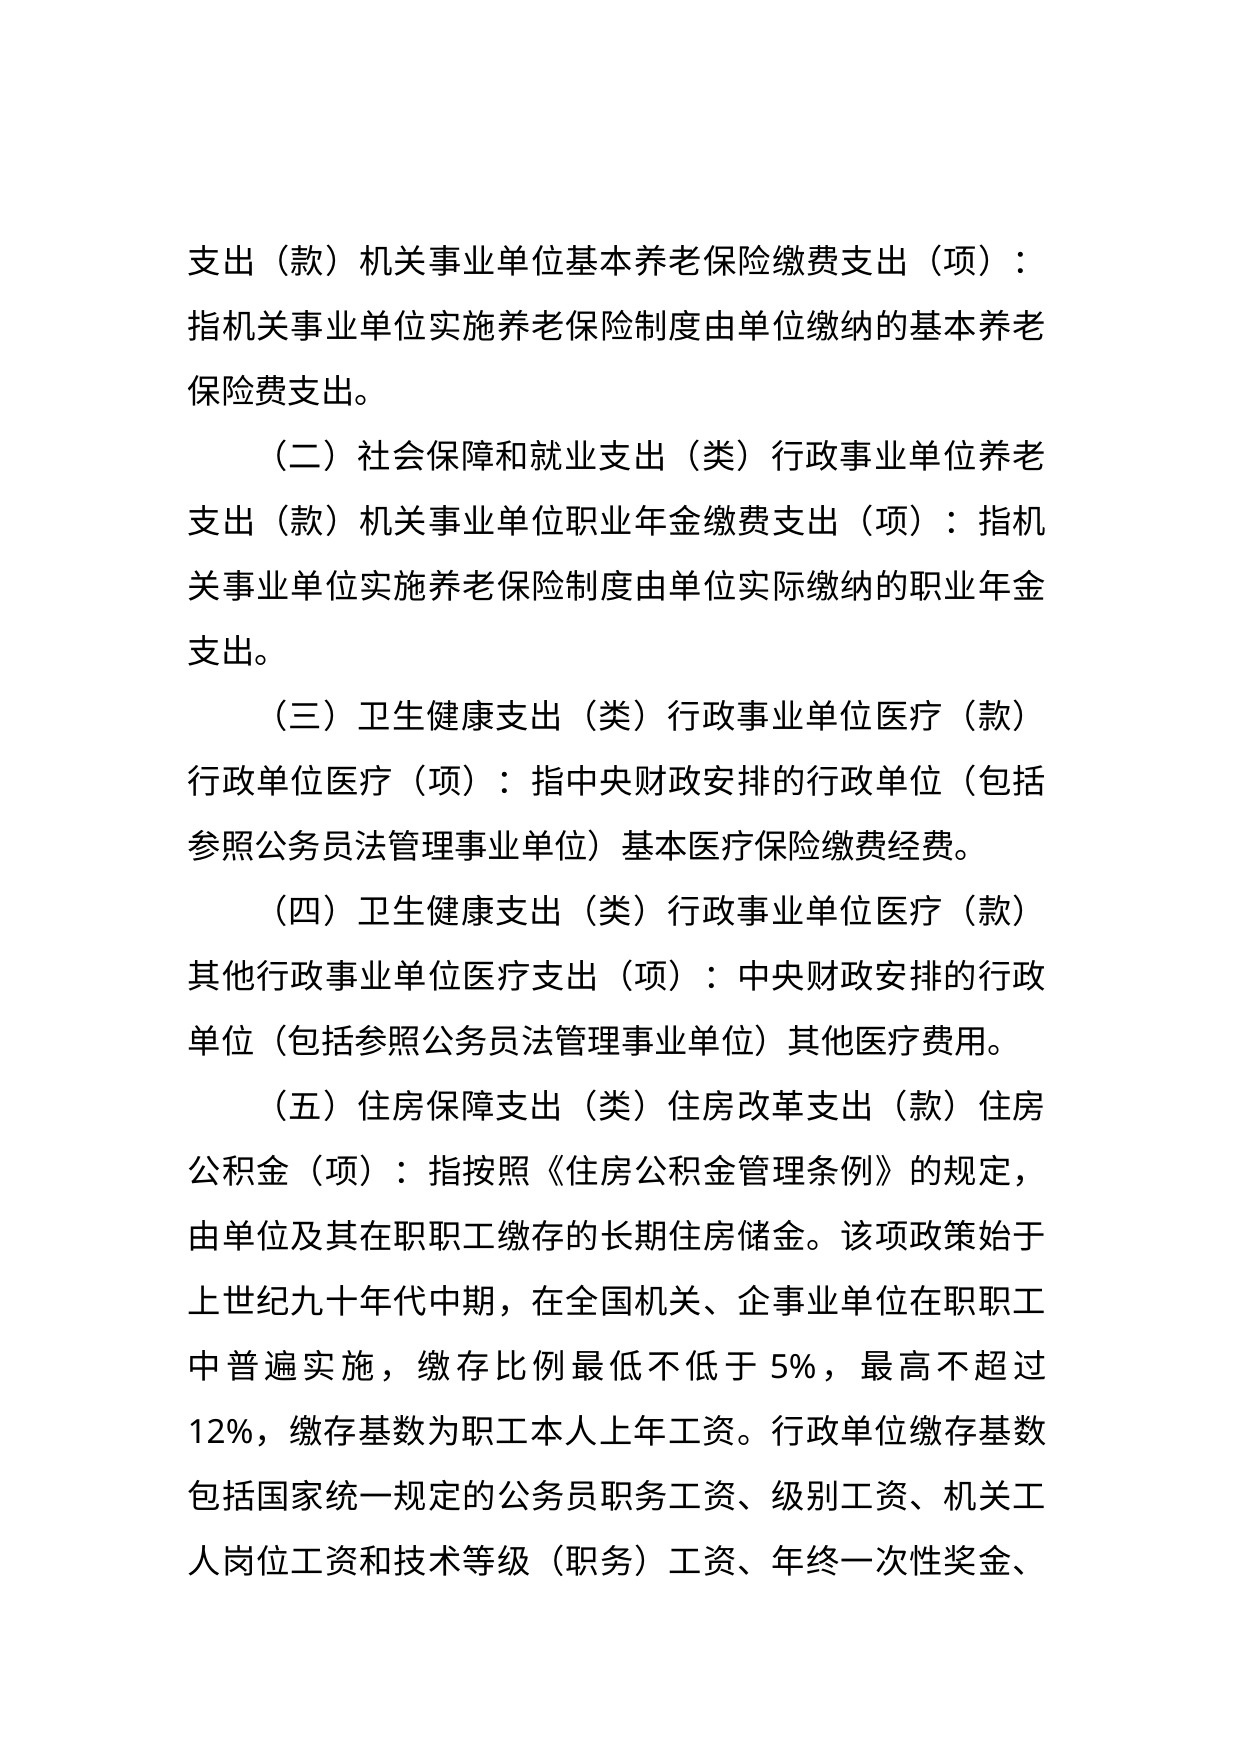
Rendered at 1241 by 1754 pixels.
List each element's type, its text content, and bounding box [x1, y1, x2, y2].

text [187, 1072, 1046, 1592]
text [187, 227, 1046, 422]
text （二）社会保障和就业支出（类）行政事业单位养老支出（款）机关事业单位职业年金缴费支出（项）：指机关事业单位实施养老保险制度由单位实际缴纳的职业年金支出。 [187, 422, 1046, 682]
text （四）卫生健康支出（类）行政事业单位医疗（款）其他行政事业单位医疗支出（项）：中央财政安排的行政单位（包括参照公务员法管理事业单位）其他医疗费用。 [187, 877, 1046, 1072]
text （三）卫生健康支出（类）行政事业单位医疗（款）行政单位医疗（项）：指中央财政安排的行政单位（包括参照公务员法管理事业单位）基本医疗保险缴费经费。 [187, 682, 1046, 877]
